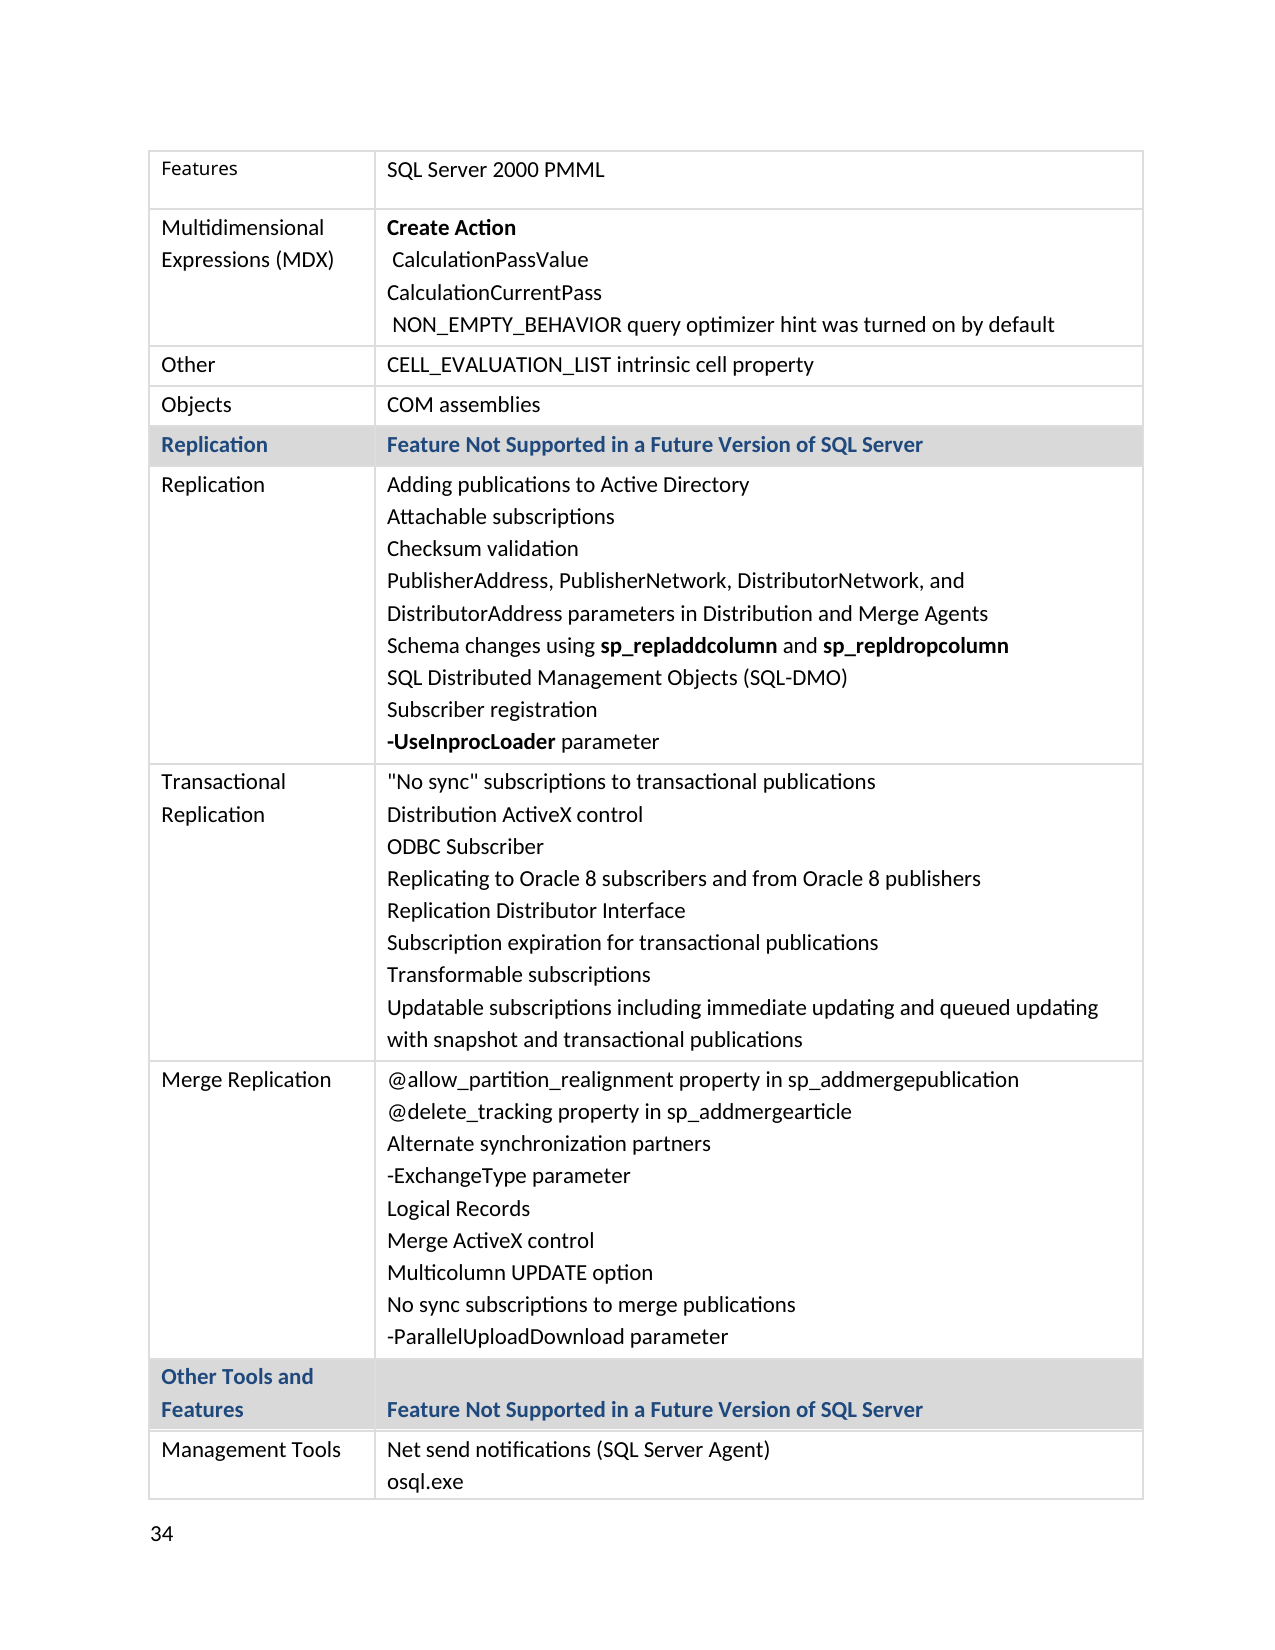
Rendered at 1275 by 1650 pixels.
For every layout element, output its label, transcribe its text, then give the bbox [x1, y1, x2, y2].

table_cell Other Tools and Features [150, 1360, 374, 1429]
table_cell CELL_EVALUATION_LIST intrinsic cell property [376, 347, 1142, 385]
table_cell Replication [150, 427, 374, 465]
table_cell Create Action CalculationPassValue CalculationCurrentPass NON_EMPTY_BEHAVIOR query optimizer hint was turned on by default [376, 210, 1142, 345]
table_cell Feature Not Supported in a Future Version of SQL Server [376, 1360, 1142, 1429]
table_cell SQL Server 2000 PMML [376, 152, 1142, 208]
table_cell Merge Replication [150, 1062, 374, 1357]
table_cell COM assemblies [376, 387, 1142, 425]
table_cell Other [150, 347, 374, 385]
table_cell @allow_partition_realignment property in sp_addmergepublication @delete_tracking property in sp_addmergearticle Alternate synchronization partners -ExchangeType parameter Logical Records Merge ActiveX control Multicolumn UPDATE option No sync subscriptions to merge publications -ParallelUploadDownload parameter [376, 1062, 1142, 1357]
table_cell Adding publications to Active Directory Attachable subscriptions Checksum validation PublisherAddress, PublisherNetwork, DistributorNetwork, and DistributorAddress parameters in Distribution and Merge Agents Schema changes using sp_repladdcolumn and sp_repldropcolumn SQL Distributed Management Objects (SQL-DMO) Subscriber registration -UseInprocLoader parameter [376, 467, 1142, 762]
table_cell Replication [150, 467, 374, 762]
table_cell Multidimensional Expressions (MDX) [150, 210, 374, 345]
table_cell Objects [150, 387, 374, 425]
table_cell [376, 1432, 1142, 1498]
table_cell Features [150, 152, 374, 208]
table_cell "No sync" subscriptions to transactional publications Distribution ActiveX control ODBC Subscriber Replicating to Oracle 8 subscribers and from Oracle 8 publishers Replication Distributor Interface Subscription expiration for transactional publications Transformable subscriptions Updatable subscriptions including immediate updating and queued updating with snapshot and transactional publications [376, 765, 1142, 1060]
table_cell Transactional Replication [150, 765, 374, 1060]
table_cell Feature Not Supported in a Future Version of SQL Server [376, 427, 1142, 465]
table_cell Management Tools [150, 1432, 374, 1498]
